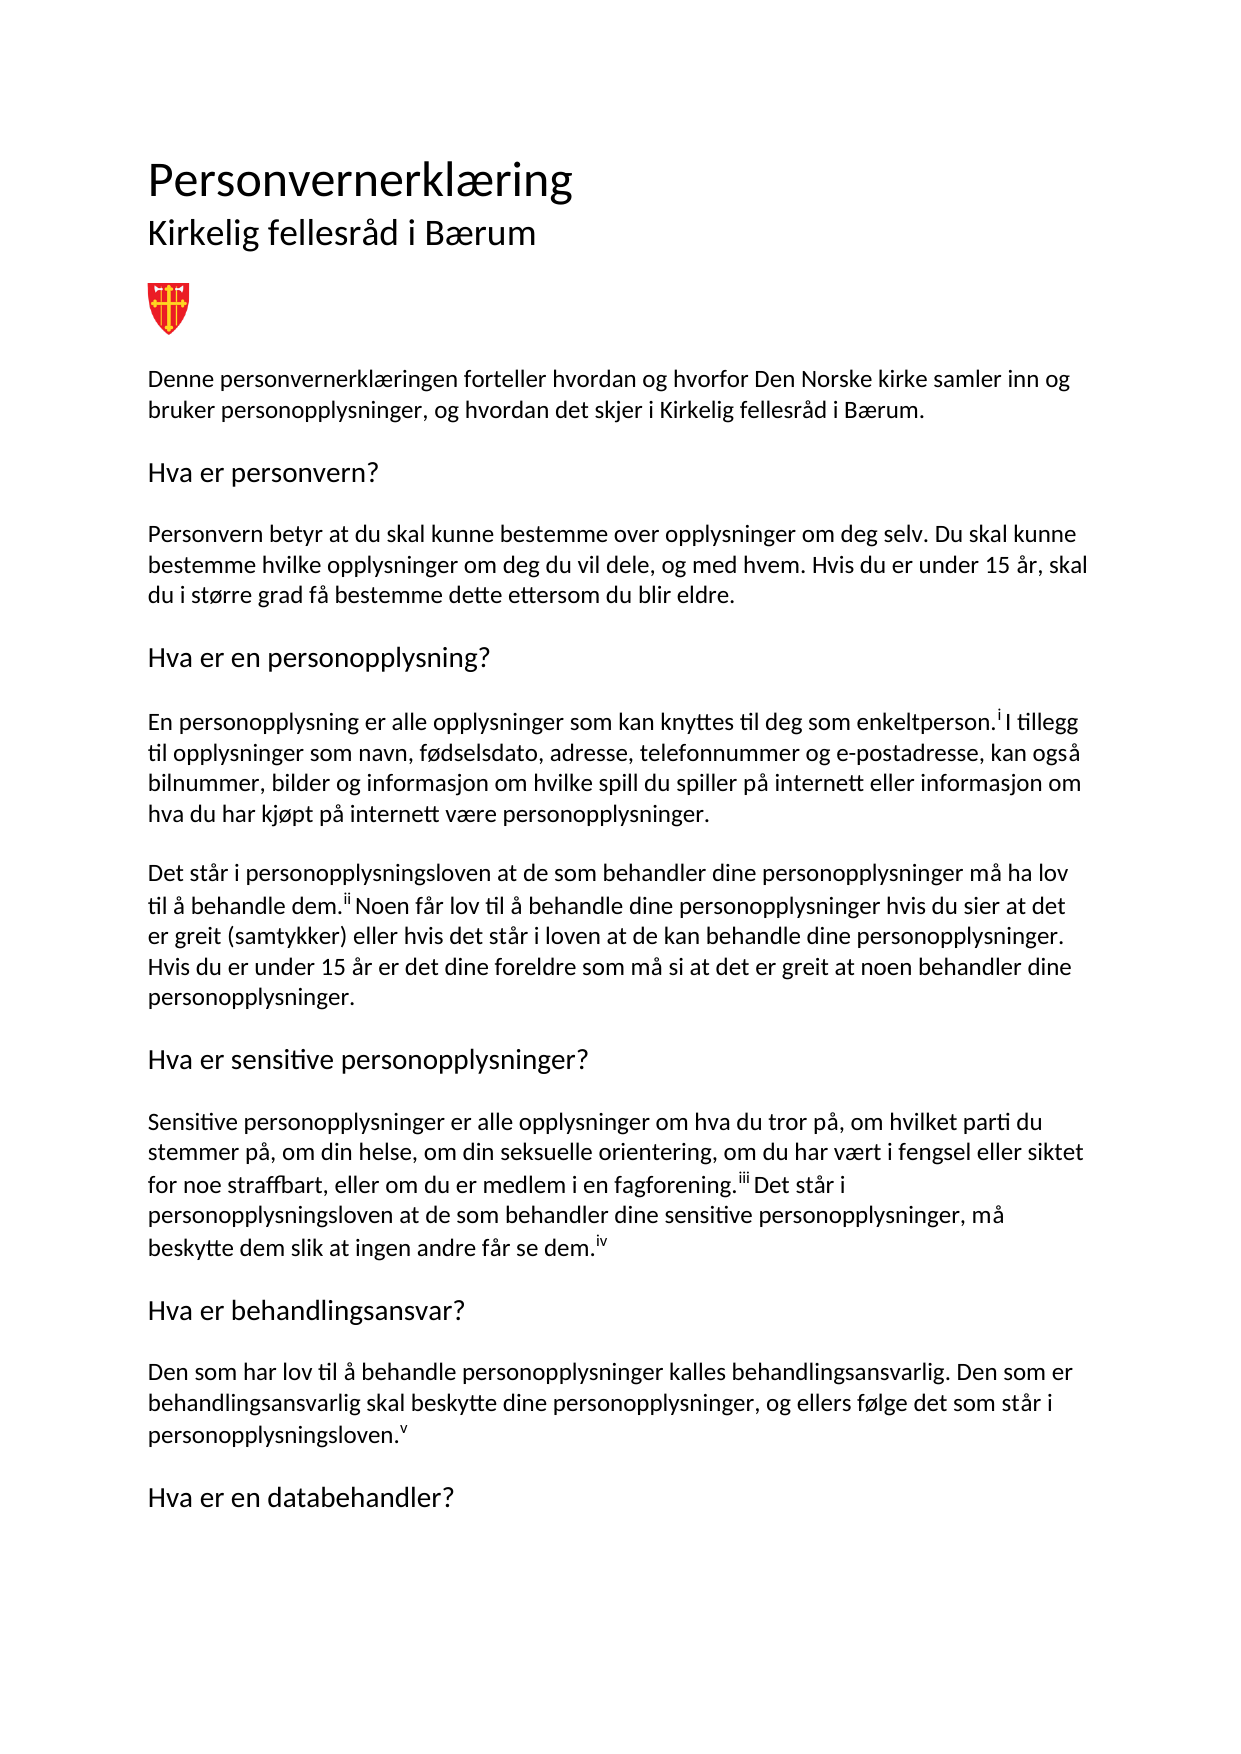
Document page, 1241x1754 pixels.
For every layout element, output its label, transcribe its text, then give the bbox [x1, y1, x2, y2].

text Personvernerklæring Kirkelig fellesråd i Bærum [148, 148, 1093, 254]
text Personvern betyr at du skal kunne bestemme over opplysninger om deg selv. Du skal kunne bestemme hvilke opplysninger om deg du vil dele, og med hvem. Hvis du er under 15 år, skal du i større grad få bestemme dette ettersom du blir eldre. [148, 519, 1093, 610]
picture [147, 283, 190, 335]
text Sensitive personopplysninger er alle opplysninger om hva du tror på, om hvilket parti du stemmer på, om din helse, om din seksuelle orientering, om du har vært i fengsel eller siktet for noe straffbart, eller om du er medlem i en fagforening.iii Det står i personopplysningsloven at de som behandler dine sensitive personopplysninger, må beskytte dem slik at ingen andre får se dem.iv [148, 1106, 1093, 1262]
text Hva er behandlingsansvar? [148, 1292, 1093, 1327]
text Hva er en databehandler? [148, 1479, 1093, 1515]
text Hva er personvern? [148, 454, 1093, 489]
text Hva er sensitive personopplysninger? [148, 1041, 1093, 1077]
text Den som har lov til å behandle personopplysninger kalles behandlingsansvarlig. Den som er behandlingsansvarlig skal beskytte dine personopplysninger, og ellers følge det som står i personopplysningsloven.v [148, 1356, 1093, 1450]
text En personopplysning er alle opplysninger som kan knyttes til deg som enkeltperson.i I tillegg til opplysninger som navn, fødselsdato, adresse, telefonnummer og e-postadresse, kan også bilnummer, bilder og informasjon om hvilke spill du spiller på internett eller informasjon om hva du har kjøpt på internett være personopplysninger. [148, 704, 1093, 828]
text Denne personvernerklæringen forteller hvordan og hvorfor Den Norske kirke samler inn og bruker personopplysninger, og hvordan det skjer i Kirkelig fellesråd i Bærum. [148, 364, 1093, 425]
text Hva er en personopplysning? [148, 639, 1093, 675]
text Det står i personopplysningsloven at de som behandler dine personopplysninger må ha lov til å behandle dem.ii Noen får lov til å behandle dine personopplysninger hvis du sier at det er greit (samtykker) eller hvis det står i loven at de kan behandle dine personopplysninger. Hvis du er under 15 år er det dine foreldre som må si at det er greit at noen behandler dine personopplysninger. [148, 857, 1093, 1012]
